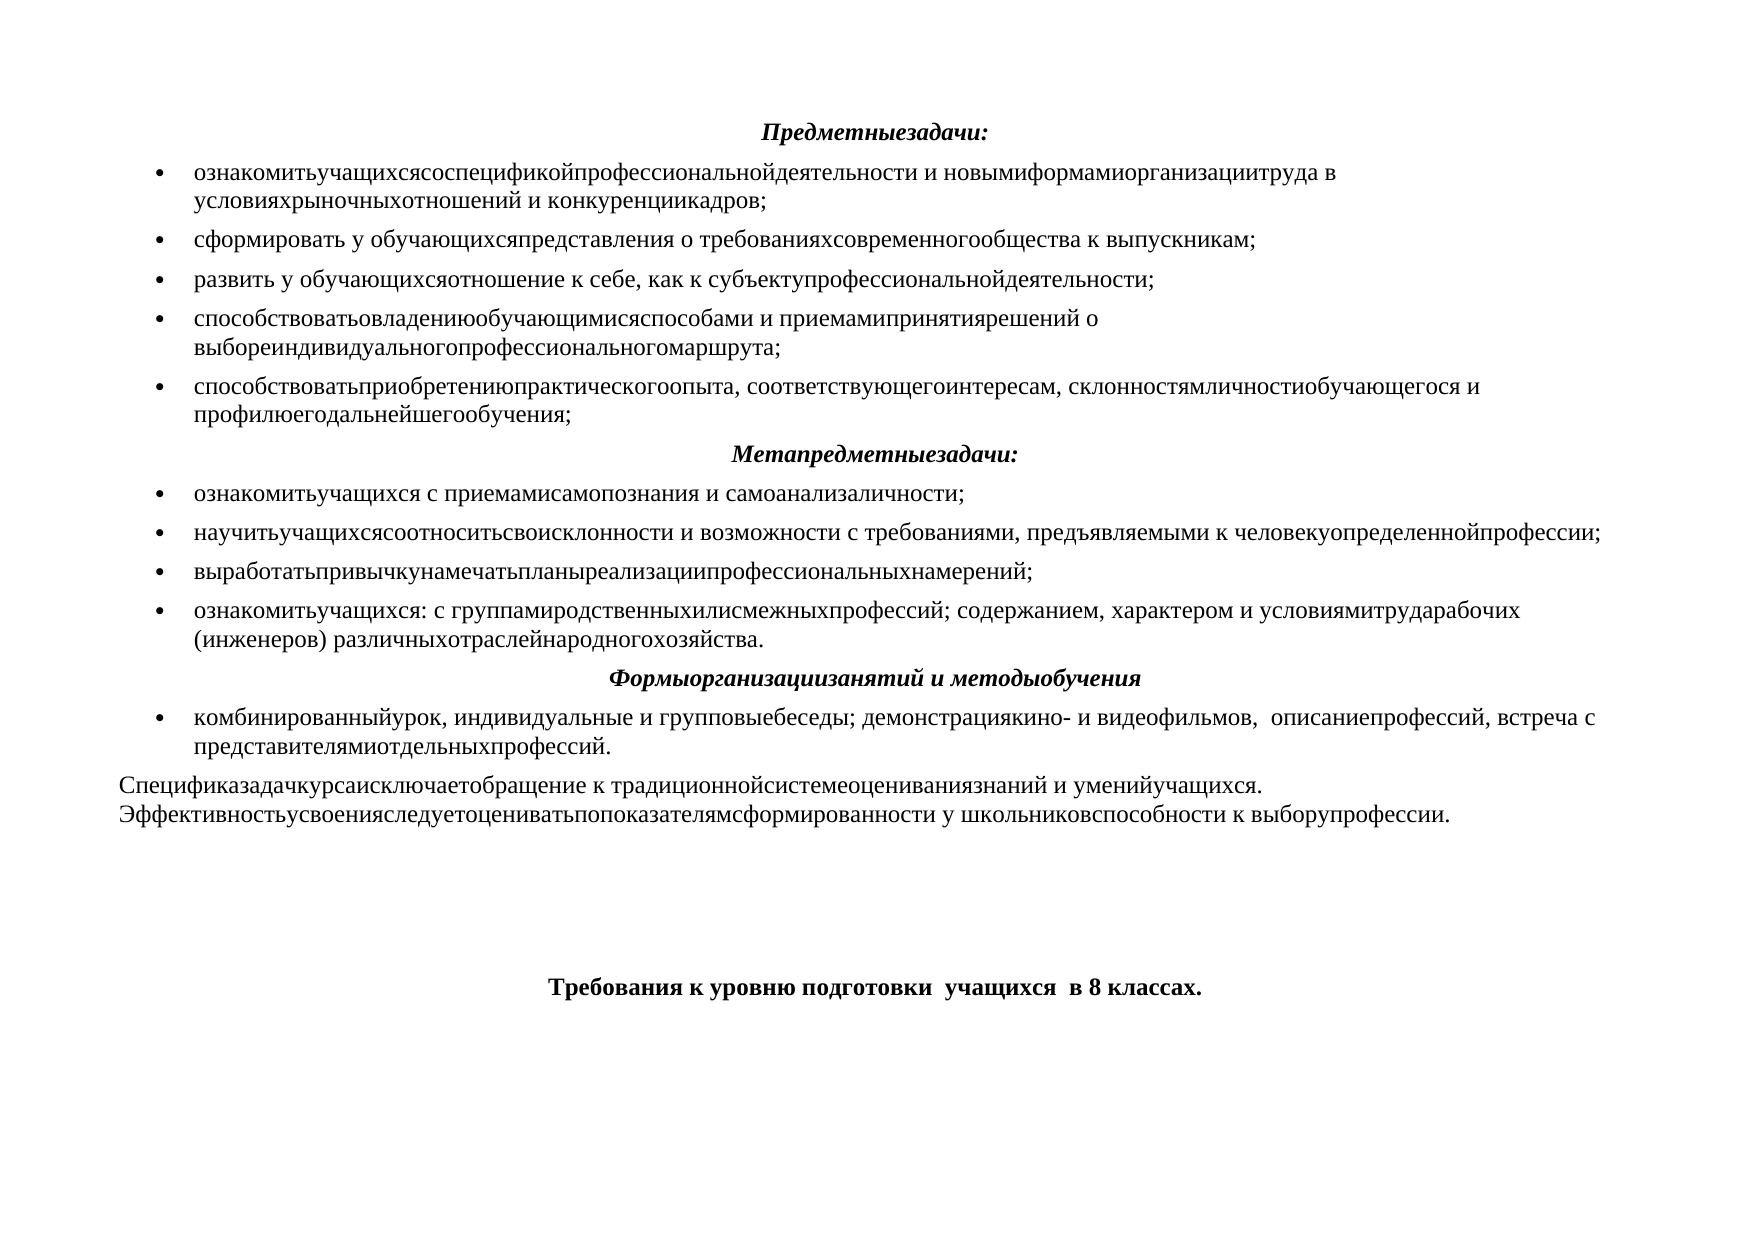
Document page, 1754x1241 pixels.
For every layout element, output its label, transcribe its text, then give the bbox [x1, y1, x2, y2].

text Требования к уровню подготовки учащихся в 8 классах. [119, 972, 1631, 1001]
list способствоватьприобретениюпрактическогоопыта, соответствующегоинтересам, склонностямличностиобучающегося и профилюегодальнейшегообучения; [156, 371, 1632, 428]
list сформировать у обучающихсяпредставления о требованияхсовременногообщества к выпускникам; [156, 224, 1632, 253]
list развить у обучающихсяотношение к себе, как к субъектупрофессиональнойдеятельности; [156, 264, 1632, 292]
text Спецификазадачкурсаисключаетобращение к традиционнойсистемеоцениваниязнаний и уменийучащихся. Эффективностьусвоенияследуетоцениватьпопоказателямсформированности у школьниковспособности к выборупрофессии. [119, 770, 1632, 828]
list ознакомитьучащихся: с группамиродственныхилисмежныхпрофессий; содержанием, характером и условиямитрударабочих (инженеров) различныхотраслейнародногохозяйства. [156, 595, 1632, 653]
list научитьучащихсясоотноситьсвоисклонности и возможности с требованиями, предъявляемыми к человекуопределеннойпрофессии; [156, 517, 1632, 546]
list способствоватьовладениюобучающимисяспособами и приемамипринятиярешений о выбореиндивидуальногопрофессиональногомаршрута; [156, 303, 1632, 360]
text Формыорганизациизанятий и методыобучения [119, 663, 1632, 692]
text Предметныезадачи: [119, 117, 1632, 146]
text Метапредметныезадачи: [119, 439, 1632, 467]
list комбинированныйурок, индивидуальные и групповыебеседы; демонстрациякино- и видеофильмов, описаниепрофессий, встреча с представителямиотдельныхпрофессий. [156, 702, 1632, 760]
list ознакомитьучащихсясоспецификойпрофессиональнойдеятельности и новымиформамиорганизациитруда в условияхрыночныхотношений и конкуренциикадров; [156, 157, 1632, 214]
list ознакомитьучащихся с приемамисамопознания и самоанализаличности; [156, 478, 1632, 507]
list выработатьпривычкунамечатьпланыреализациипрофессиональныхнамерений; [156, 556, 1632, 585]
